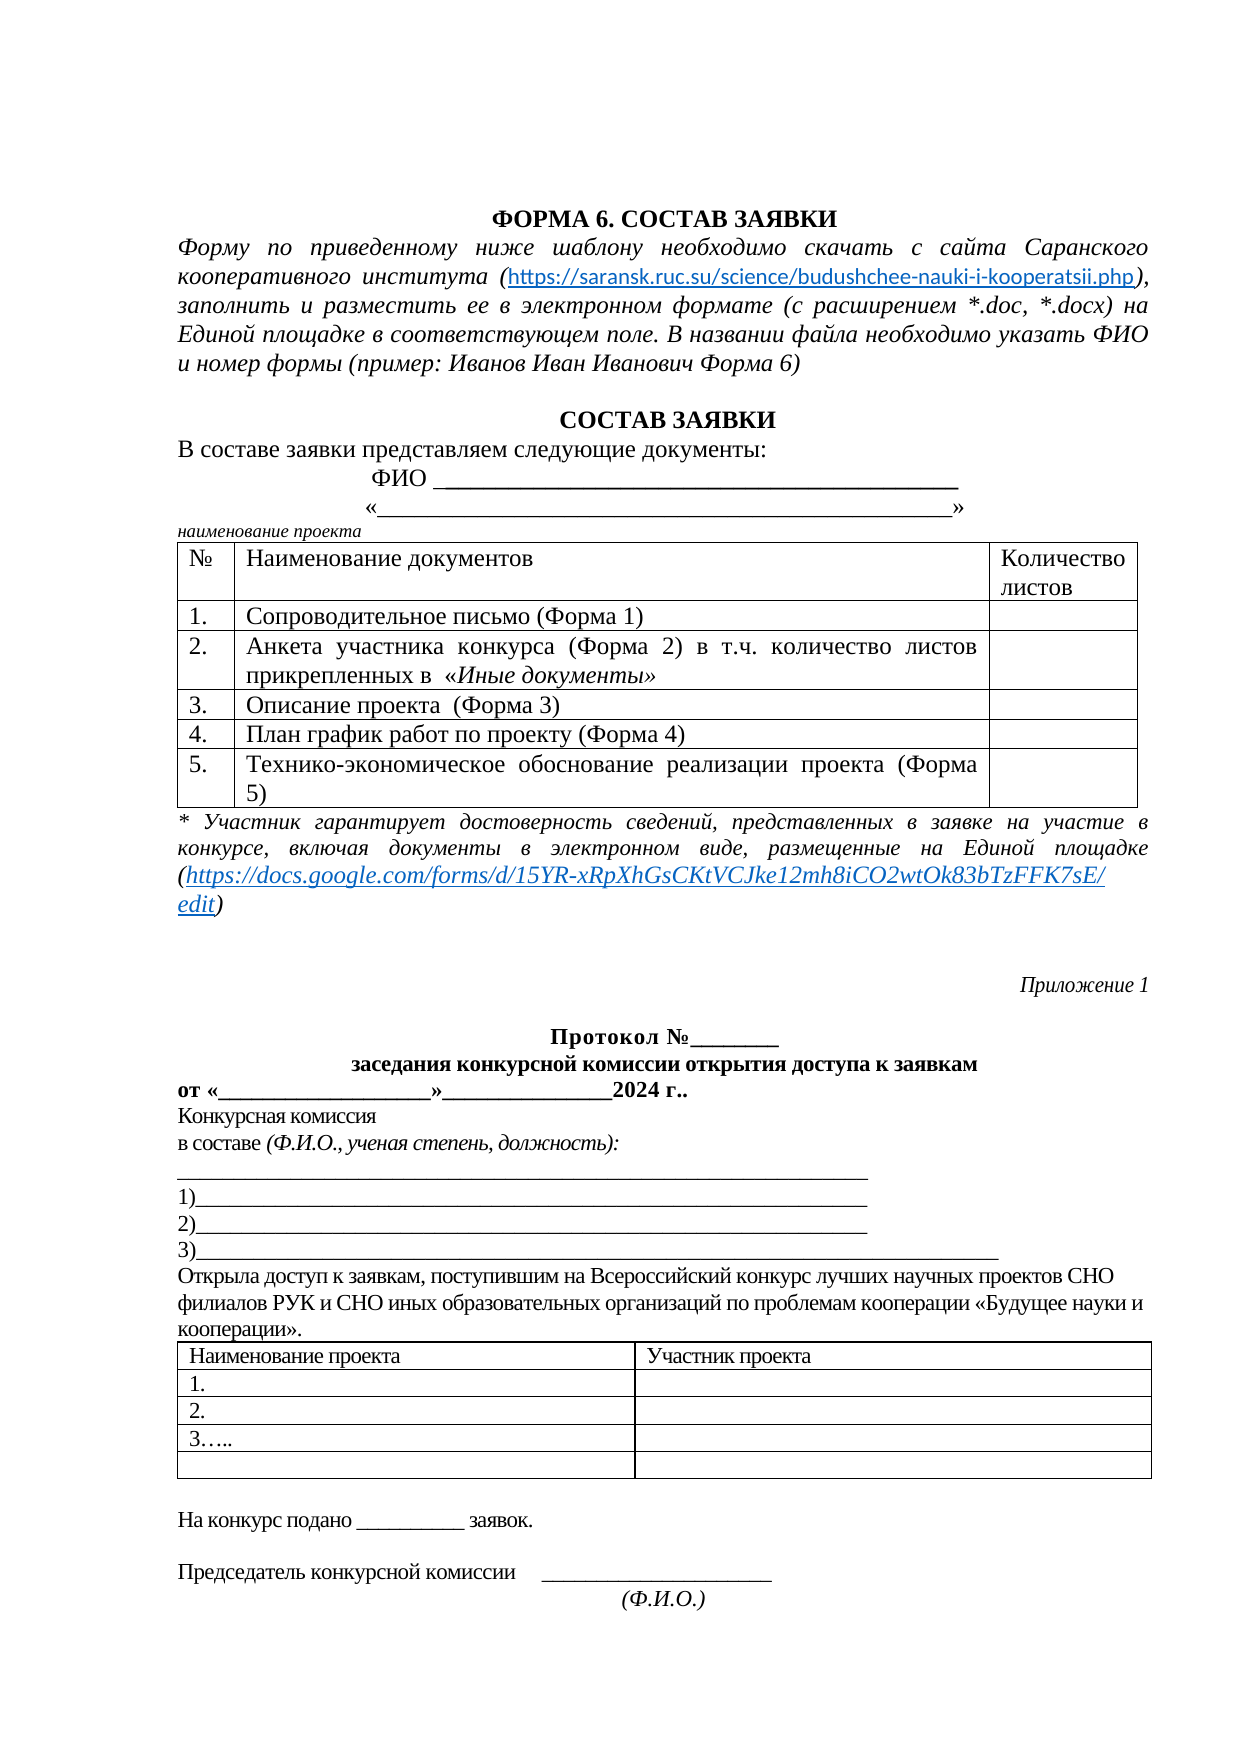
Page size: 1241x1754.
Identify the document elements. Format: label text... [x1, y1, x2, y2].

table_cell [178, 1452, 634, 1478]
text в составе (Ф.И.О., ученая степень, должность): [177, 1129, 1152, 1155]
text (Ф.И.О.) [177, 1585, 1152, 1611]
text ФОРМА 6. СОСТАВ ЗАЯВКИ [177, 204, 1152, 232]
table_cell 1. [178, 1370, 634, 1396]
text 1) [177, 1183, 1152, 1209]
table_cell [636, 1452, 1151, 1478]
table_cell 5. [178, 749, 234, 807]
table_cell [990, 690, 1137, 718]
table_cell [990, 720, 1137, 748]
table_cell [636, 1370, 1151, 1396]
table_cell 1. [178, 601, 234, 630]
table_cell Описание проекта (Форма 3) [235, 690, 989, 718]
text В составе заявки представляем следующие документы: [177, 434, 1152, 463]
text заседания конкурсной комиссии открытия доступа к заявкам [177, 1050, 1152, 1076]
text Председатель конкурсной комиссии [177, 1558, 1152, 1585]
text На конкурс подано __________ заявок. [177, 1506, 1152, 1532]
text 3)______________________________________________________________________ [177, 1236, 1152, 1262]
table_cell [990, 749, 1137, 807]
text 2) [177, 1209, 1152, 1236]
table_cell Сопроводительное письмо (Форма 1) [235, 601, 989, 630]
table_cell 3….. [178, 1425, 634, 1451]
table_cell [990, 631, 1137, 689]
table_cell Анкета участника конкурса (Форма 2) в т.ч. количество листов прикрепленных в «Иные документы» [235, 631, 989, 689]
text * Участник гарантирует достоверность сведений, представленных в заявке на участие в конкурсе, включая документы в электронном виде, размещенные на Единой площадке (https://docs.google.com/forms/d/15YR-xRpXhGsCKtVCJke12mh8iCO2wtOk83bTzFFK7sE/edit) [177, 808, 1152, 918]
table_header Наименование проекта [178, 1343, 634, 1369]
text Конкурсная комиссия [177, 1102, 1152, 1129]
text Приложение 1 [177, 971, 1152, 997]
text ФИО __________________________________________ [177, 463, 1152, 491]
table_cell [990, 601, 1137, 630]
table_cell Технико-экономическое обоснование реализации проекта (Форма 5) [235, 749, 989, 807]
text Форму по приведенному ниже шаблону необходимо скачать с сайта Саранского кооперативного института (https://saransk.ruc.su/science/budushchee-nauki-i-kooperatsii.php), заполнить и разместить ее в электронном формате (с расширением *.doc, *.docx) на Единой площадке в соответствующем поле. В названии файла необходимо указать ФИО и номер формы (пример: Иванов Иван Иванович Форма 6) [177, 232, 1152, 376]
table_cell 4. [178, 720, 234, 748]
text СОСТАВ ЗАЯВКИ [177, 405, 1152, 434]
table_cell План график работ по проекту (Форма 4) [235, 720, 989, 748]
text от « » 2024 г.. [177, 1076, 1152, 1102]
table_cell 3. [178, 690, 234, 718]
text Протокол № [177, 1023, 1152, 1050]
table_cell 2. [178, 631, 234, 689]
table_cell [636, 1425, 1151, 1451]
text «______________________________________________» [177, 491, 1152, 520]
table_header Наименование документов [235, 543, 989, 600]
table_cell [636, 1397, 1151, 1423]
table_header № [178, 543, 234, 600]
text Открыла доступ к заявкам, поступившим на Всероссийский конкурс лучших научных проектов СНО филиалов РУК и СНО иных образовательных организаций по проблемам кооперации «Будущее науки и кооперации». [177, 1262, 1152, 1341]
table_header Количество листов [990, 543, 1137, 600]
table_cell 2. [178, 1397, 634, 1423]
text наименование проекта [177, 520, 1152, 542]
table_header Участник проекта [636, 1343, 1151, 1369]
